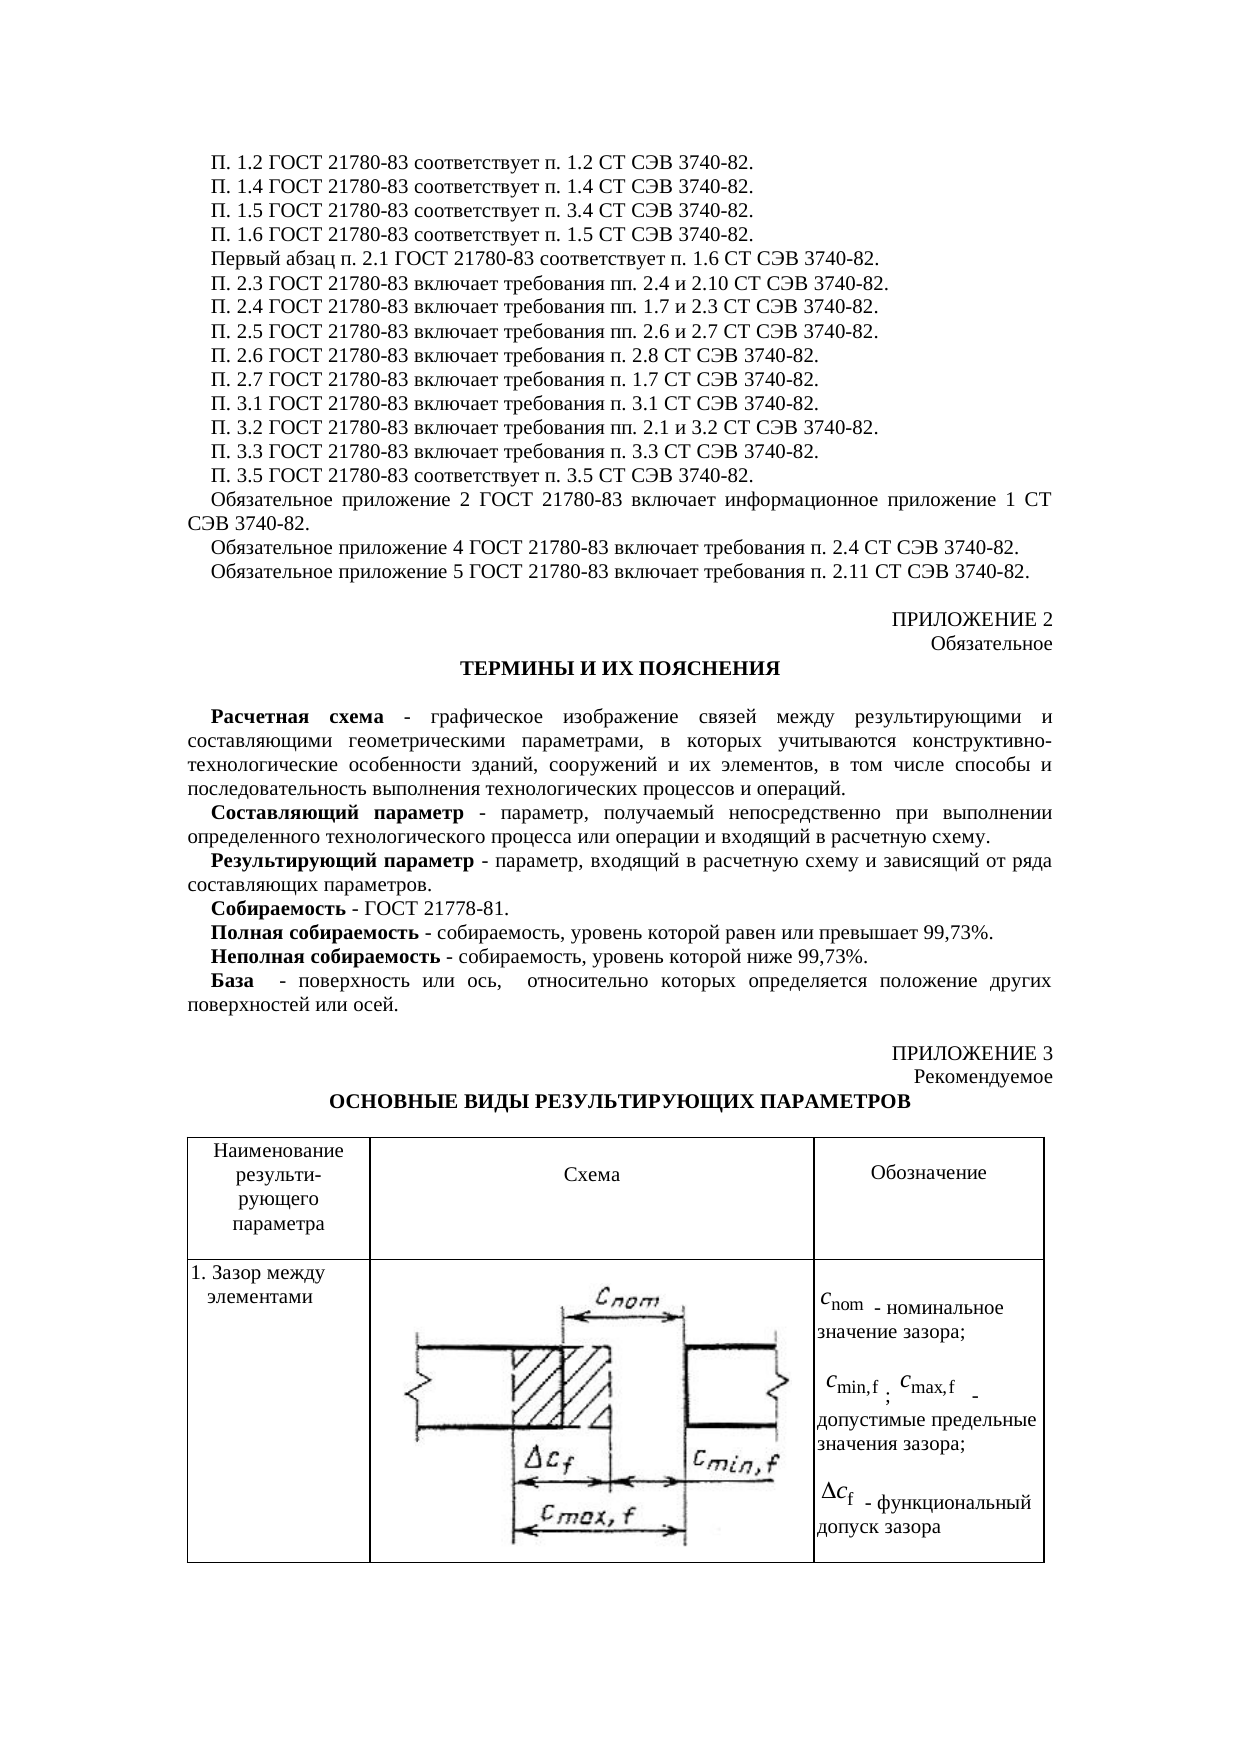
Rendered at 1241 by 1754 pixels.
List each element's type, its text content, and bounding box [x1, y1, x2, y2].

text Результирующий параметр - параметр, входящий в расчетную схему и зависящий от ряда составляющих параметров. [187, 848, 1053, 896]
text П. 3.5 ГОСТ 21780-83 соответствует п. 3.5 СТ СЭВ 3740-82. [187, 463, 1053, 487]
subtitle ОСНОВНЫЕ ВИДЫ РЕЗУЛЬТИРУЮЩИХ ПАРАМЕТРОВ [187, 1088, 1053, 1112]
text Расчетная схема - графическое изображение связей между результирующими и составляющими геометрическими параметрами, в которых учитываются конструктивно-технологические особенности зданий, сооружений и их элементов, в том числе способы и последовательность выполнения технологических процессов и операций. [187, 703, 1053, 800]
text П. 3.1 ГОСТ 21780-83 включает требования п. 3.1 СТ СЭВ 3740-82. [187, 391, 1053, 415]
text Обязательное приложение 4 ГОСТ 21780-83 включает требования п. 2.4 СТ СЭВ 3740-82. [187, 535, 1053, 559]
table_cell [371, 1260, 813, 1562]
text Обязательное приложение 2 ГОСТ 21780-83 включает информационное приложение 1 СТ СЭВ 3740-82. [187, 487, 1053, 535]
table_cell - номинальное значение зазора; ; - допустимые предельные значения зазора; - функциональный допуск зазора [815, 1260, 1043, 1562]
text Неполная собираемость - собираемость, уровень которой ниже 99,73%. [187, 944, 1053, 968]
text ПРИЛОЖЕНИЕ 2 [187, 607, 1053, 631]
text П. 3.2 ГОСТ 21780-83 включает требования пп. 2.1 и 3.2 СТ СЭВ 3740-82. [187, 415, 1053, 439]
subtitle ТЕРМИНЫ И ИХ ПОЯСНЕНИЯ [187, 655, 1053, 679]
table_header Обозначение [815, 1138, 1043, 1258]
text П. 3.3 ГОСТ 21780-83 включает требования п. 3.3 СТ СЭВ 3740-82. [187, 439, 1053, 463]
text П. 2.4 ГОСТ 21780-83 включает требования пп. 1.7 и 2.3 СТ СЭВ 3740-82. [187, 294, 1053, 318]
text Первый абзац п. 2.1 ГОСТ 21780-83 соответствует п. 1.6 СТ СЭВ 3740-82. [187, 246, 1053, 270]
text П. 2.6 ГОСТ 21780-83 включает требования п. 2.8 СТ СЭВ 3740-82. [187, 342, 1053, 367]
text П. 1.4 ГОСТ 21780-83 соответствует п. 1.4 СТ СЭВ 3740-82. [187, 174, 1053, 198]
text ПРИЛОЖЕНИЕ 3 [187, 1040, 1053, 1064]
text П. 2.7 ГОСТ 21780-83 включает требования п. 1.7 СТ СЭВ 3740-82. [187, 367, 1053, 391]
table_header Наименование результи- рующего параметра [188, 1138, 369, 1258]
text П. 1.2 ГОСТ 21780-83 соответствует п. 1.2 СТ СЭВ 3740-82. [187, 150, 1053, 174]
text База - поверхность или ось, относительно которых определяется положение других поверхностей или осей. [187, 968, 1053, 1016]
text Составляющий параметр - параметр, получаемый непосредственно при выполнении определенного технологического процесса или операции и входящий в расчетную схему. [187, 800, 1053, 848]
table_cell 1. Зазор между элементами [188, 1260, 369, 1562]
text П. 2.5 ГОСТ 21780-83 включает требования пп. 2.6 и 2.7 СТ СЭВ 3740-82. [187, 318, 1053, 342]
text П. 1.5 ГОСТ 21780-83 соответствует п. 3.4 СТ СЭВ 3740-82. [187, 198, 1053, 222]
text Обязательное приложение 5 ГОСТ 21780-83 включает требования п. 2.11 СТ СЭВ 3740-82. [187, 559, 1053, 583]
picture [392, 1283, 792, 1549]
text Обязательное [187, 631, 1053, 655]
text Рекомендуемое [187, 1064, 1053, 1088]
text П. 1.6 ГОСТ 21780-83 соответствует п. 1.5 СТ СЭВ 3740-82. [187, 222, 1053, 246]
text П. 2.3 ГОСТ 21780-83 включает требования пп. 2.4 и 2.10 СТ СЭВ 3740-82. [187, 270, 1053, 294]
table_header Схема [371, 1138, 813, 1258]
text Собираемость - ГОСТ 21778-81. [187, 896, 1053, 920]
text Полная собираемость - собираемость, уровень которой равен или превышает 99,73%. [187, 920, 1053, 944]
